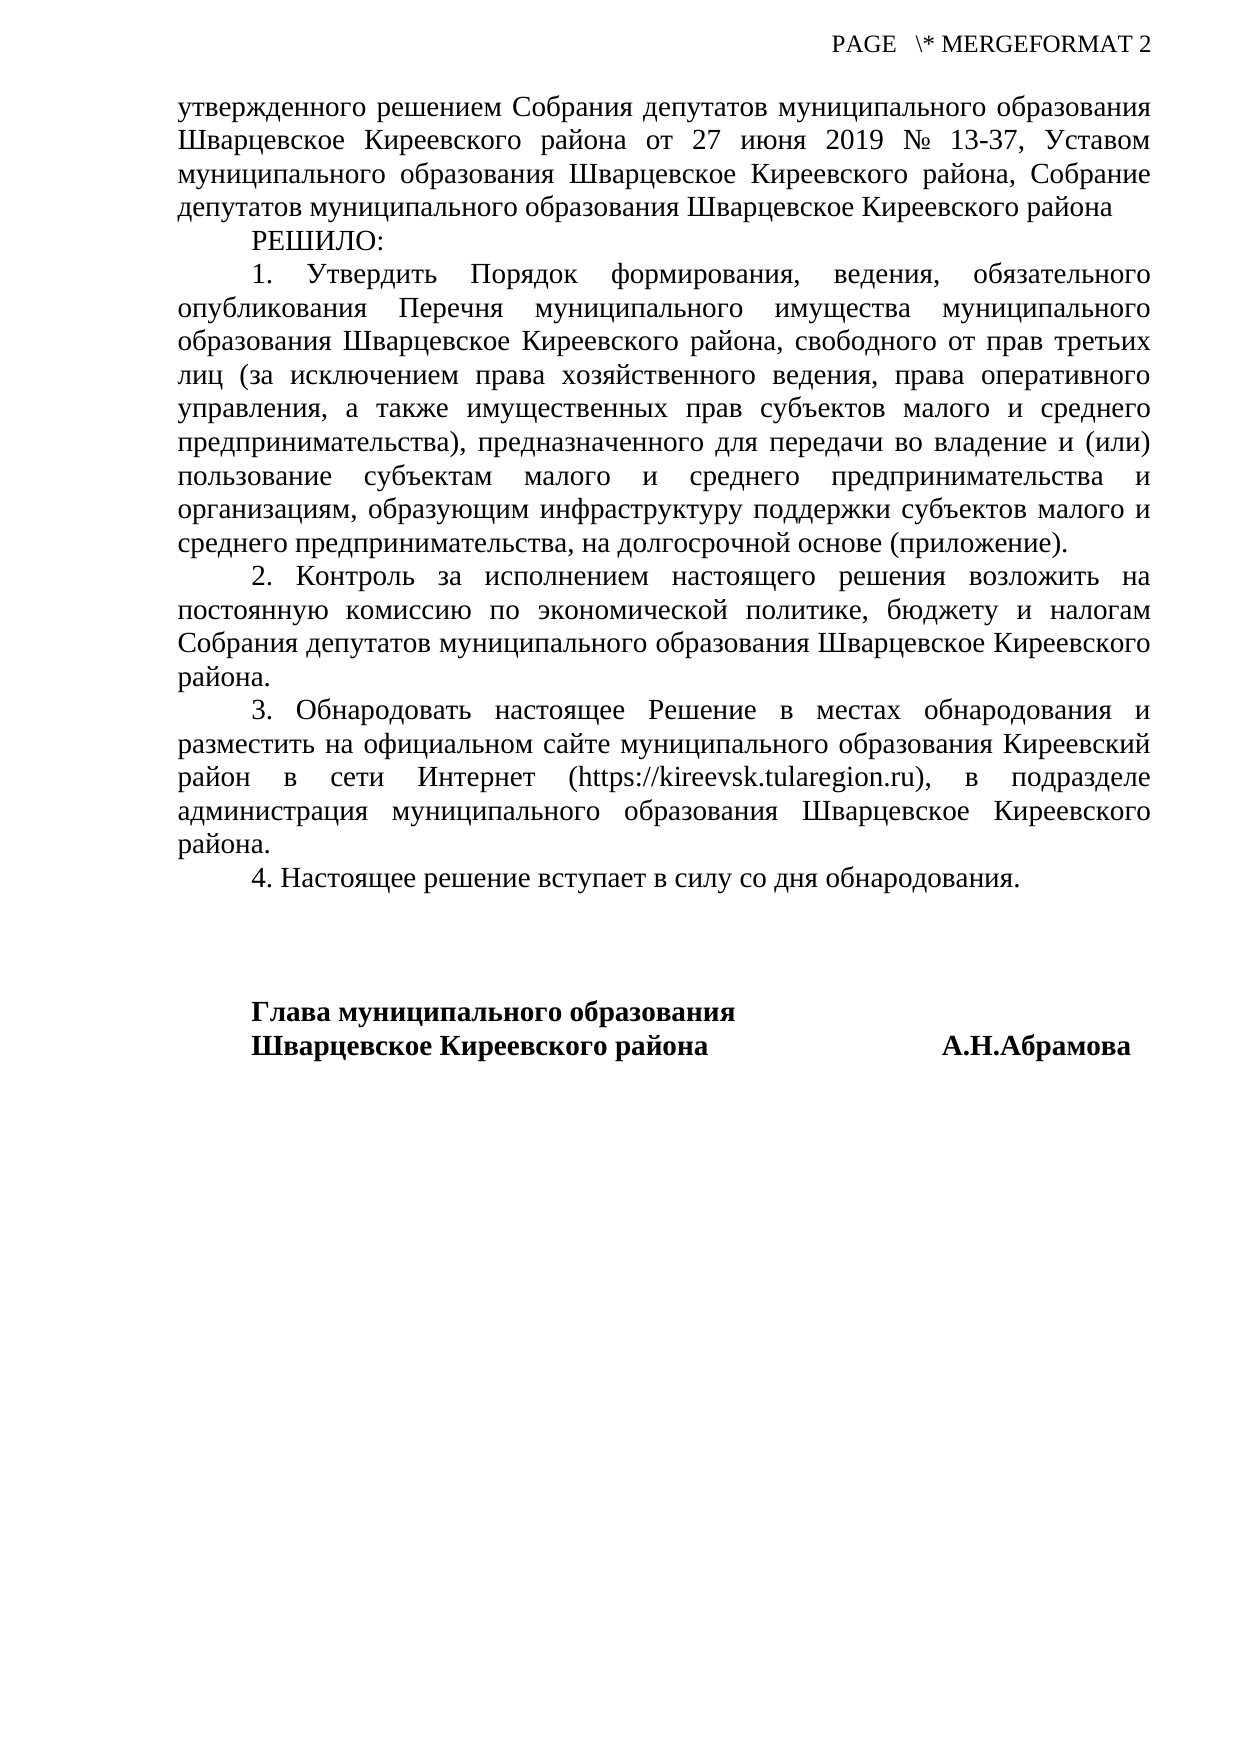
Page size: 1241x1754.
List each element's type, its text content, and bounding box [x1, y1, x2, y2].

text Шварцевское Киреевского района А.Н.Абрамова [177, 1028, 1152, 1061]
text 2. Контроль за исполнением настоящего решения возложить на постоянную комиссию по экономической политике, бюджету и налогам Собрания депутатов муниципального образования Шварцевское Киреевского района. [177, 558, 1152, 692]
text 1. Утвердить Порядок формирования, ведения, обязательного опубликования Перечня муниципального имущества муниципального образования Шварцевское Киреевского района, свободного от прав третьих лиц (за исключением права хозяйственного ведения, права оперативного управления, а также имущественных прав субъектов малого и среднего предпринимательства), предназначенного для передачи во владение и (или) пользование субъектам малого и среднего предпринимательства и организациям, образующим инфраструктуру поддержки субъектов малого и среднего предпринимательства, на долгосрочной основе (приложение). [177, 256, 1152, 558]
text Глава муниципального образования [177, 994, 1152, 1028]
text 3. Обнародовать настоящее Решение в местах обнародования и разместить на официальном сайте муниципального образования Киреевский район в сети Интернет (https://kireevsk.tularegion.ru), в подразделе администрация муниципального образования Шварцевское Киреевского района. [177, 692, 1152, 860]
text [177, 89, 1152, 223]
text 4. Настоящее решение вступает в силу со дня обнародования. [177, 860, 1152, 894]
text РЕШИЛО: [177, 223, 1152, 256]
